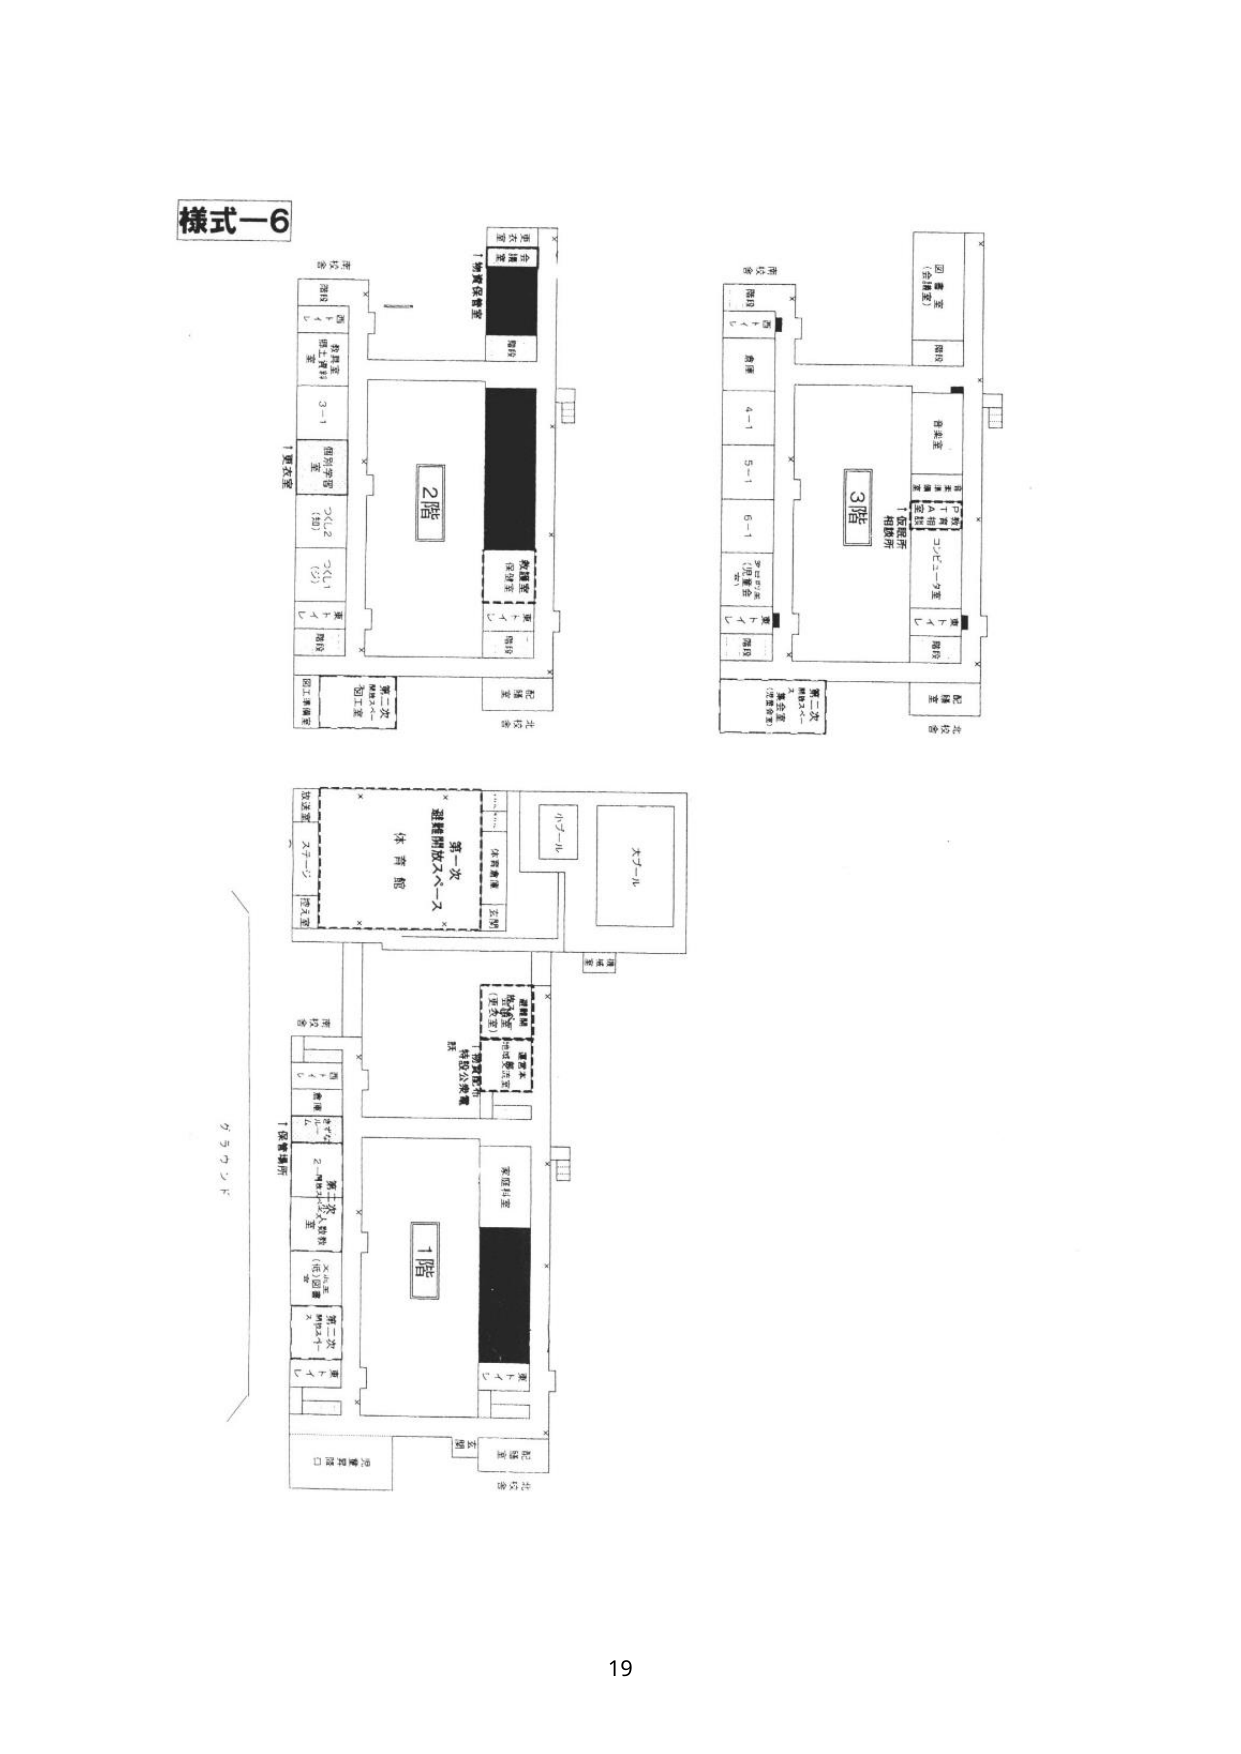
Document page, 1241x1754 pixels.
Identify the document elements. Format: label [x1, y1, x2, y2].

picture [113, 164, 1127, 1575]
